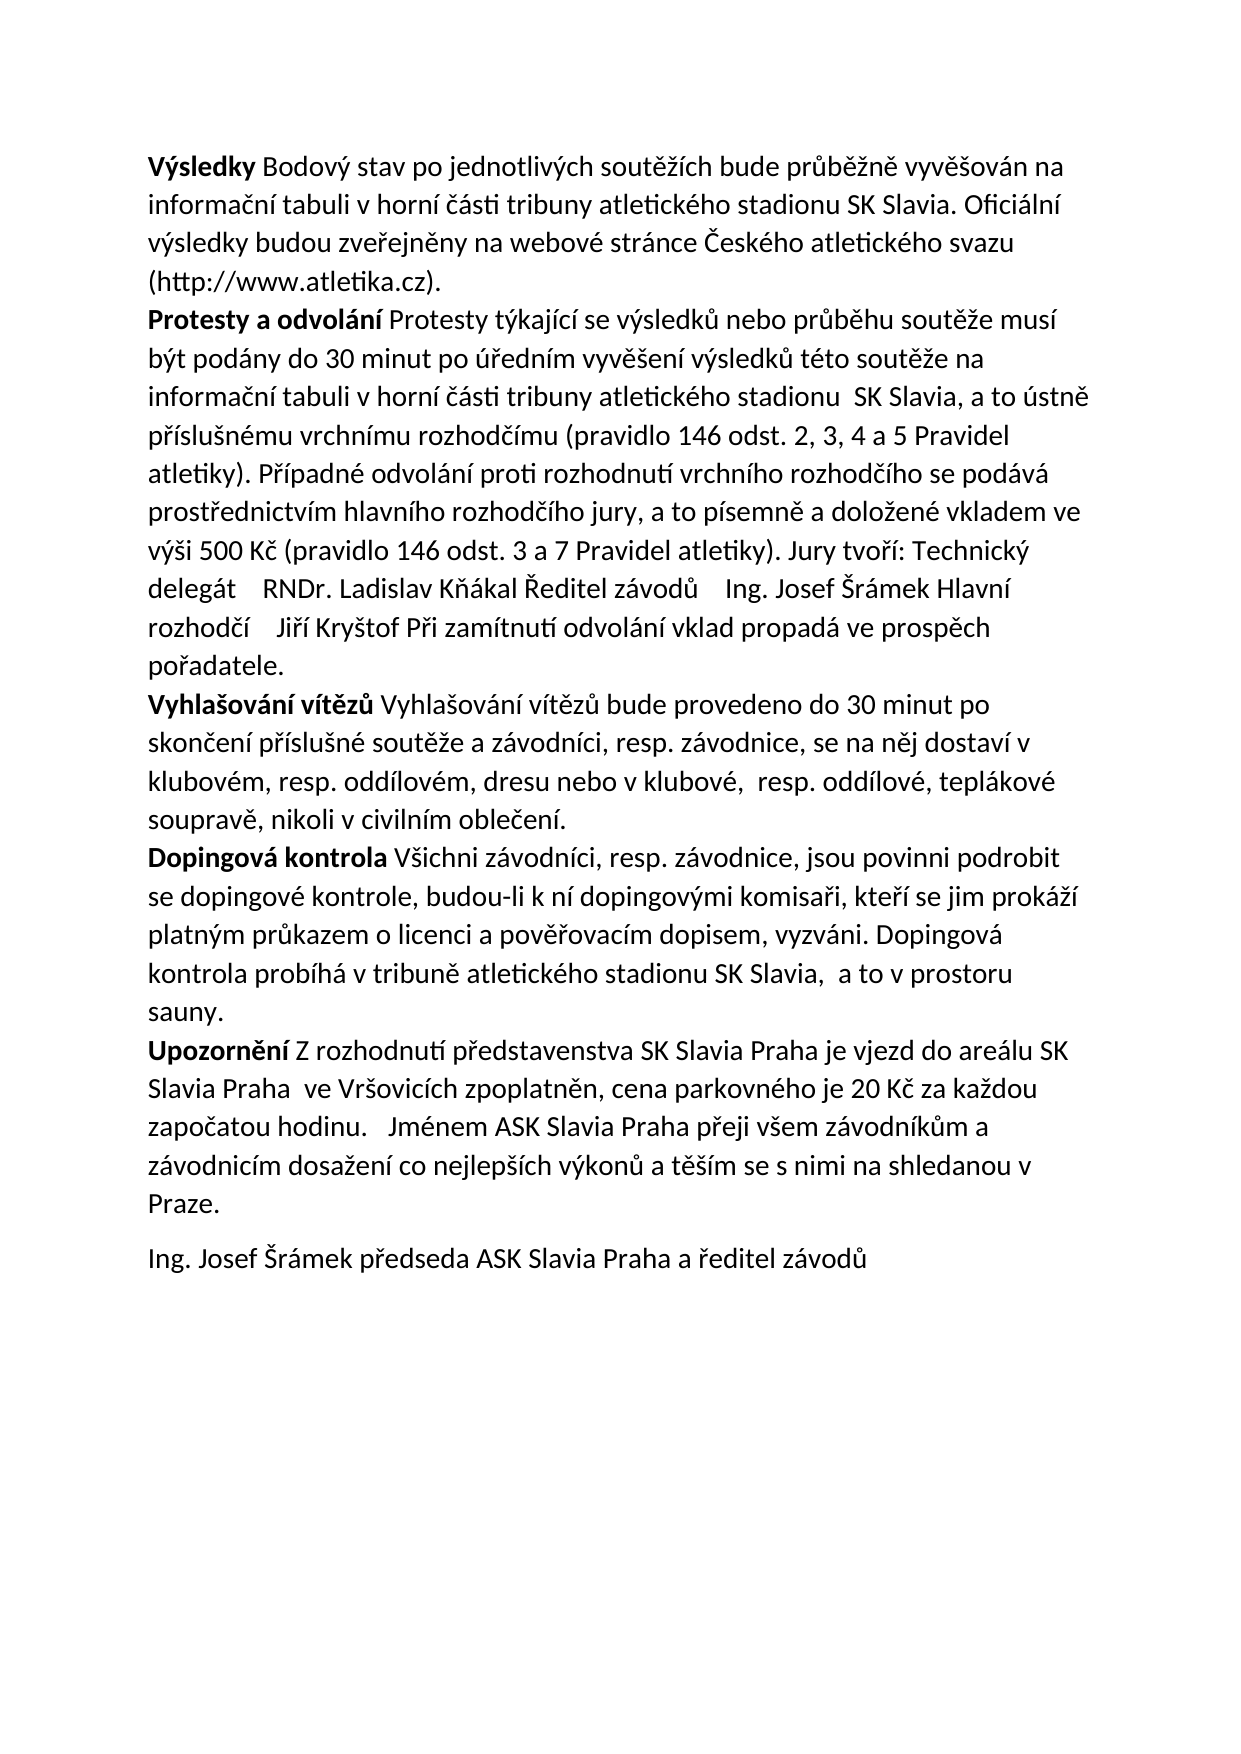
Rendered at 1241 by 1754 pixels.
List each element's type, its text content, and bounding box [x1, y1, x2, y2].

text Ing. Josef Šrámek předseda ASK Slavia Praha a ředitel závodů [148, 1241, 1093, 1276]
text Výsledky Bodový stav po jednotlivých soutěžích bude průběžně vyvěšován na informační tabuli v horní části tribuny atletického stadionu SK Slavia. Oficiální výsledky budou zveřejněny na webové stránce Českého atletického svazu (http://www.atletika.cz). Protesty a odvolání Protesty týkající se výsledků nebo průběhu soutěže musí být podány do 30 minut po úředním vyvěšení výsledků této soutěže na informační tabuli v horní části tribuny atletického stadionu SK Slavia, a to ústně příslušnému vrchnímu rozhodčímu (pravidlo 146 odst. 2, 3, 4 a 5 Pravidel atletiky). Případné odvolání proti rozhodnutí vrchního rozhodčího se podává prostřednictvím hlavního rozhodčího jury, a to písemně a doložené vkladem ve výši 500 Kč (pravidlo 146 odst. 3 a 7 Pravidel atletiky). Jury tvoří: Technický delegát RNDr. Ladislav Kňákal Ředitel závodů Ing. Josef Šrámek Hlavní rozhodčí Jiří Kryštof Při zamítnutí odvolání vklad propadá ve prospěch pořadatele. Vyhlašování vítězů Vyhlašování vítězů bude provedeno do 30 minut po skončení příslušné soutěže a závodníci, resp. závodnice, se na něj dostaví v klubovém, resp. oddílovém, dresu nebo v klubové, resp. oddílové, teplákové soupravě, nikoli v civilním oblečení. Dopingová kontrola Všichni závodníci, resp. závodnice, jsou povinni podrobit se dopingové kontrole, budou-li k ní dopingovými komisaři, kteří se jim prokáží platným průkazem o licenci a pověřovacím dopisem, vyzváni. Dopingová kontrola probíhá v tribuně atletického stadionu SK Slavia, a to v prostoru sauny. Upozornění Z rozhodnutí představenstva SK Slavia Praha je vjezd do areálu SK Slavia Praha ve Vršovicích zpoplatněn, cena parkovného je 20 Kč za každou započatou hodinu. Jménem ASK Slavia Praha přeji všem závodníkům a závodnicím dosažení co nejlepších výkonů a těším se s nimi na shledanou v Praze. [148, 148, 1093, 1221]
